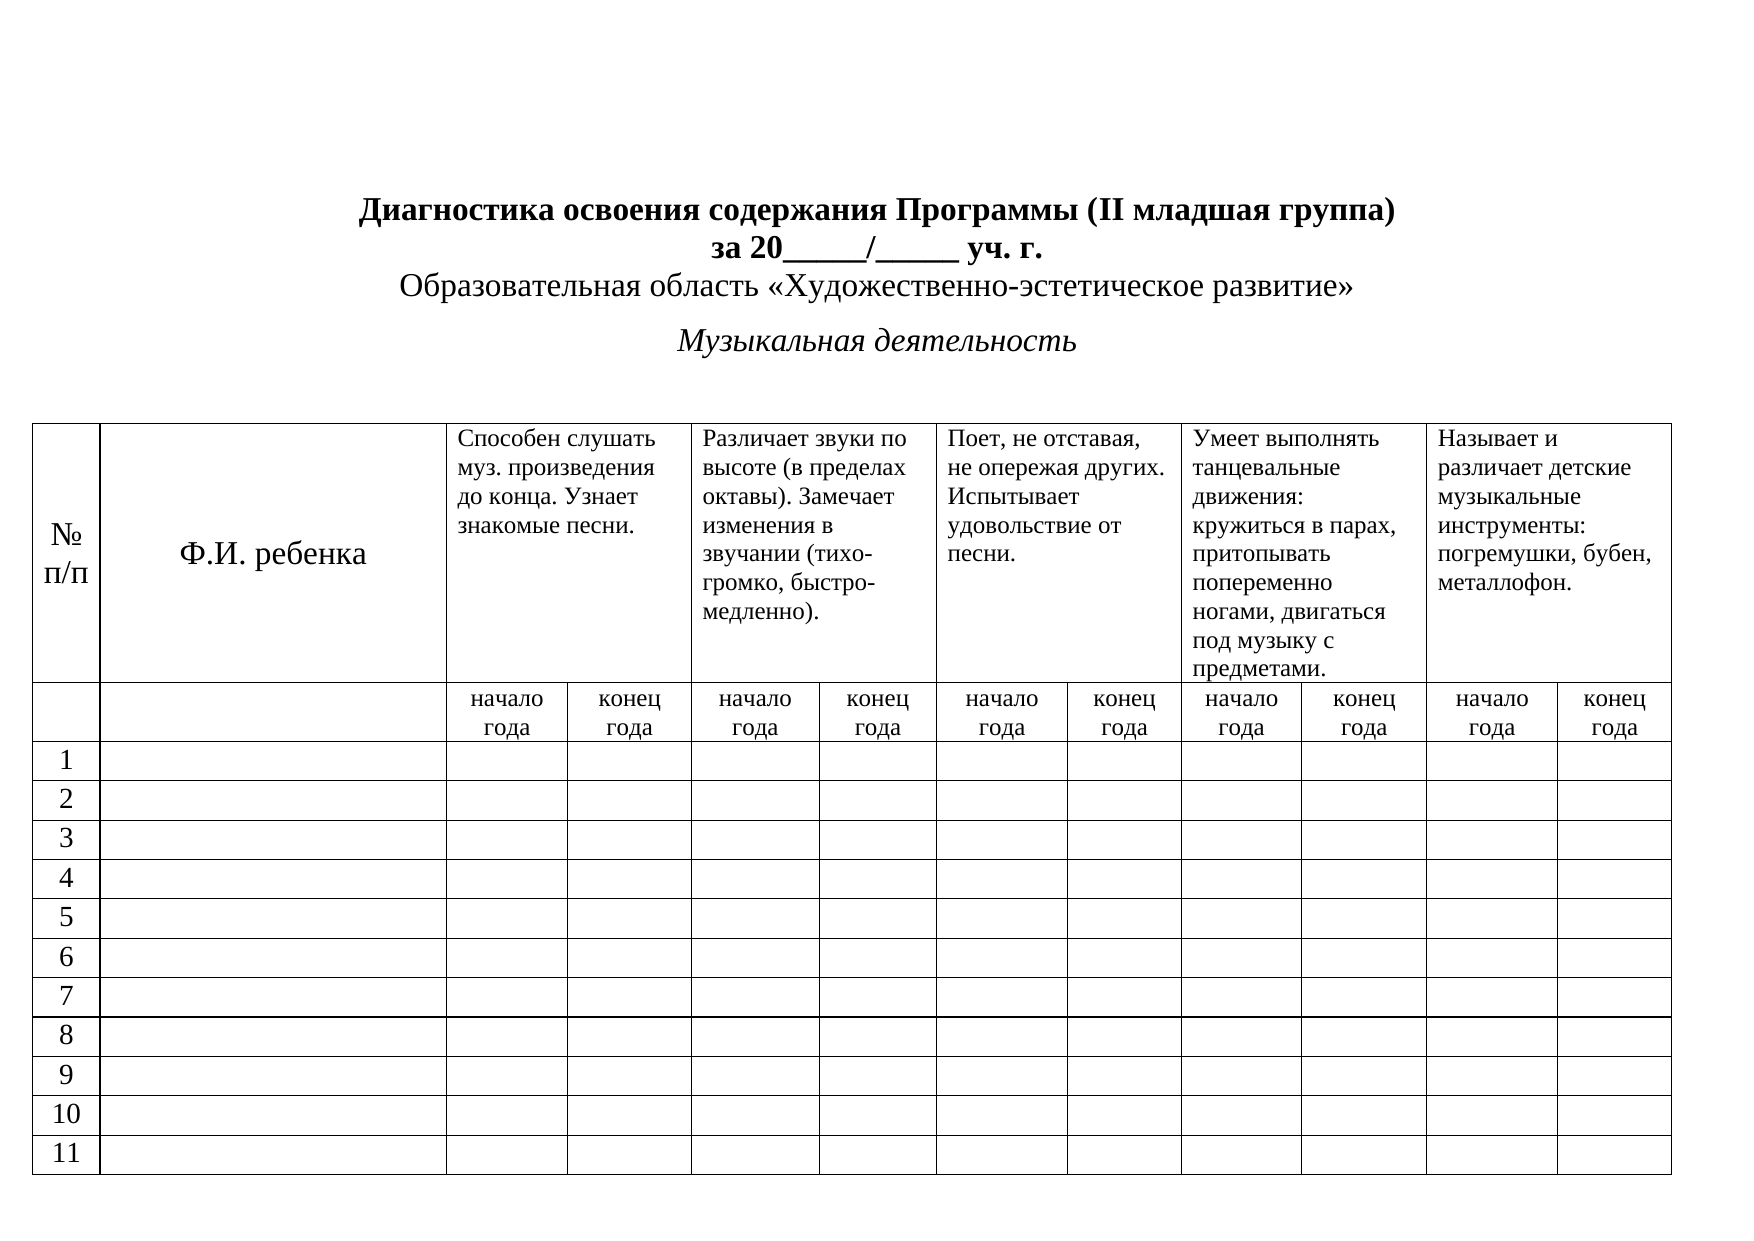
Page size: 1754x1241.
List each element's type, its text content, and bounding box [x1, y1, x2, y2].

table_cell [447, 821, 567, 859]
table_cell [447, 1096, 567, 1134]
table_cell [447, 939, 567, 977]
table_cell [1068, 978, 1181, 1016]
table_cell [937, 781, 1067, 819]
table_cell начало года [1182, 683, 1301, 741]
text за 20_____/_____ уч. г. [118, 227, 1636, 266]
table_cell [1302, 1136, 1426, 1174]
table_cell [1427, 939, 1557, 977]
table_cell [568, 1018, 691, 1056]
table_cell 7 [33, 978, 99, 1016]
table_cell [447, 1057, 567, 1095]
table_cell [820, 1136, 936, 1174]
table_cell [568, 1136, 691, 1174]
table_cell [692, 1018, 819, 1056]
table_cell [447, 978, 567, 1016]
table_cell [568, 742, 691, 780]
table_cell [1427, 821, 1557, 859]
table_cell начало года [1427, 683, 1557, 741]
table_cell [820, 1096, 936, 1134]
table_cell [1427, 899, 1557, 938]
table_cell [1427, 742, 1557, 780]
table_cell конец года [568, 683, 691, 741]
table_cell конец года [1558, 683, 1671, 741]
table_cell [447, 1018, 567, 1056]
table_cell [937, 978, 1067, 1016]
table_cell конец года [1068, 683, 1181, 741]
table_cell начало года [447, 683, 567, 741]
table_cell [1427, 978, 1557, 1016]
table_cell [692, 978, 819, 1016]
table_cell [692, 821, 819, 859]
table_cell [937, 860, 1067, 898]
table_cell [568, 860, 691, 898]
table_cell [1182, 821, 1301, 859]
table_cell 2 [33, 781, 99, 819]
table_cell [101, 1136, 446, 1174]
table_cell [1182, 899, 1301, 938]
table_cell [692, 860, 819, 898]
table_cell [447, 899, 567, 938]
table_cell [447, 1136, 567, 1174]
table_cell [1302, 821, 1426, 859]
table_header Умеет выполнять танцевальные движения: кружиться в парах, притопывать попеременно ногами, двигаться под музыку с предметами. [1182, 424, 1426, 682]
table_cell [1182, 939, 1301, 977]
table_cell 5 [33, 899, 99, 938]
table_cell [1182, 1136, 1301, 1174]
table_cell [1302, 939, 1426, 977]
table_cell [1558, 781, 1671, 819]
table_cell конец года [820, 683, 936, 741]
table_cell [1558, 1096, 1671, 1134]
table_cell [101, 1018, 446, 1056]
table_header Поет, не отставая, не опережая других. Испытывает удовольствие от песни. [937, 424, 1181, 682]
table_cell [568, 1096, 691, 1134]
table_cell [1182, 1096, 1301, 1134]
table_cell [1182, 860, 1301, 898]
table_cell [937, 1136, 1067, 1174]
table_cell [101, 860, 446, 898]
table_cell [1558, 860, 1671, 898]
table_cell [692, 742, 819, 780]
table_cell [568, 1057, 691, 1095]
table_cell 10 [33, 1096, 99, 1134]
table_cell 3 [33, 821, 99, 859]
table_cell [1558, 899, 1671, 938]
table_cell 11 [33, 1136, 99, 1174]
table_cell [820, 821, 936, 859]
table_cell [1427, 781, 1557, 819]
table_cell [568, 899, 691, 938]
table_cell [101, 1057, 446, 1095]
table_cell [692, 1136, 819, 1174]
table_cell [1068, 899, 1181, 938]
table_cell [820, 939, 936, 977]
table_cell [1182, 781, 1301, 819]
table_cell [1068, 1136, 1181, 1174]
table_cell [101, 821, 446, 859]
table_cell [1427, 1018, 1557, 1056]
table_header Различает звуки по высоте (в пределах октавы). Замечает изменения в звучании (тихо-громко, быстро-медленно). [692, 424, 936, 682]
table_cell [820, 1018, 936, 1056]
table_cell [1302, 1018, 1426, 1056]
table_cell [101, 899, 446, 938]
table_cell [101, 742, 446, 780]
table_cell [1558, 742, 1671, 780]
table_cell [1427, 1057, 1557, 1095]
table_cell [692, 1096, 819, 1134]
table_cell [568, 781, 691, 819]
table_cell [447, 742, 567, 780]
table_cell [1068, 860, 1181, 898]
table_cell 9 [33, 1057, 99, 1095]
table_cell [1427, 860, 1557, 898]
table_cell [1302, 781, 1426, 819]
table_cell [1068, 742, 1181, 780]
table_cell [447, 860, 567, 898]
table_cell [101, 1096, 446, 1134]
table_cell [1558, 821, 1671, 859]
table_cell [820, 978, 936, 1016]
table_cell [1558, 939, 1671, 977]
table_cell [1302, 1096, 1426, 1134]
table_cell [1558, 1057, 1671, 1095]
table_cell [1427, 1096, 1557, 1134]
table_cell [101, 683, 446, 741]
table_cell [692, 781, 819, 819]
table_cell [1302, 742, 1426, 780]
text Образовательная область «Художественно-эстетическое развитие» [118, 266, 1636, 304]
table_cell [1068, 939, 1181, 977]
table_cell [937, 1057, 1067, 1095]
table_cell [820, 1057, 936, 1095]
table_cell 1 [33, 742, 99, 780]
table_cell конец года [1302, 683, 1426, 741]
table_cell [1068, 821, 1181, 859]
table_cell [101, 939, 446, 977]
table_cell [101, 978, 446, 1016]
table_cell начало года [937, 683, 1067, 741]
table_cell [1558, 1018, 1671, 1056]
table_cell [1302, 899, 1426, 938]
table_cell [1182, 1018, 1301, 1056]
text Музыкальная деятельность [118, 321, 1636, 359]
table_cell [1302, 978, 1426, 1016]
table_cell [1182, 742, 1301, 780]
table_cell 4 [33, 860, 99, 898]
table_cell [447, 781, 567, 819]
table_cell [820, 899, 936, 938]
table_cell [937, 1096, 1067, 1134]
table_cell [1068, 781, 1181, 819]
table_cell 8 [33, 1018, 99, 1056]
table_header Называет и различает детские музыкальные инструменты: погремушки, бубен, металлофон. [1427, 424, 1671, 682]
table_cell [1302, 1057, 1426, 1095]
table_cell [1558, 1136, 1671, 1174]
text Диагностика освоения содержания Программы (II младшая группа) [118, 189, 1636, 227]
table_cell [937, 742, 1067, 780]
table_cell [820, 781, 936, 819]
table_header Способен слушать муз. произведения до конца. Узнает знакомые песни. [447, 424, 691, 682]
table_cell [568, 939, 691, 977]
table_cell [33, 683, 99, 741]
table_cell [101, 781, 446, 819]
table_header Ф.И. ребенка [101, 424, 446, 682]
table_cell [937, 821, 1067, 859]
table_cell [692, 899, 819, 938]
table_cell [1068, 1096, 1181, 1134]
table_cell [1182, 1057, 1301, 1095]
table_cell [692, 1057, 819, 1095]
table_cell [568, 821, 691, 859]
table_cell [692, 939, 819, 977]
table_cell [820, 860, 936, 898]
table_cell [820, 742, 936, 780]
table_cell [937, 1018, 1067, 1056]
table_cell 6 [33, 939, 99, 977]
table_cell [1068, 1057, 1181, 1095]
table_cell [1558, 978, 1671, 1016]
table_cell [937, 899, 1067, 938]
table_header № п/п [33, 424, 99, 682]
table_cell начало года [692, 683, 819, 741]
table_cell [1182, 978, 1301, 1016]
table_cell [1068, 1018, 1181, 1056]
table_cell [1427, 1136, 1557, 1174]
table_cell [937, 939, 1067, 977]
table_cell [1302, 860, 1426, 898]
table_cell [568, 978, 691, 1016]
